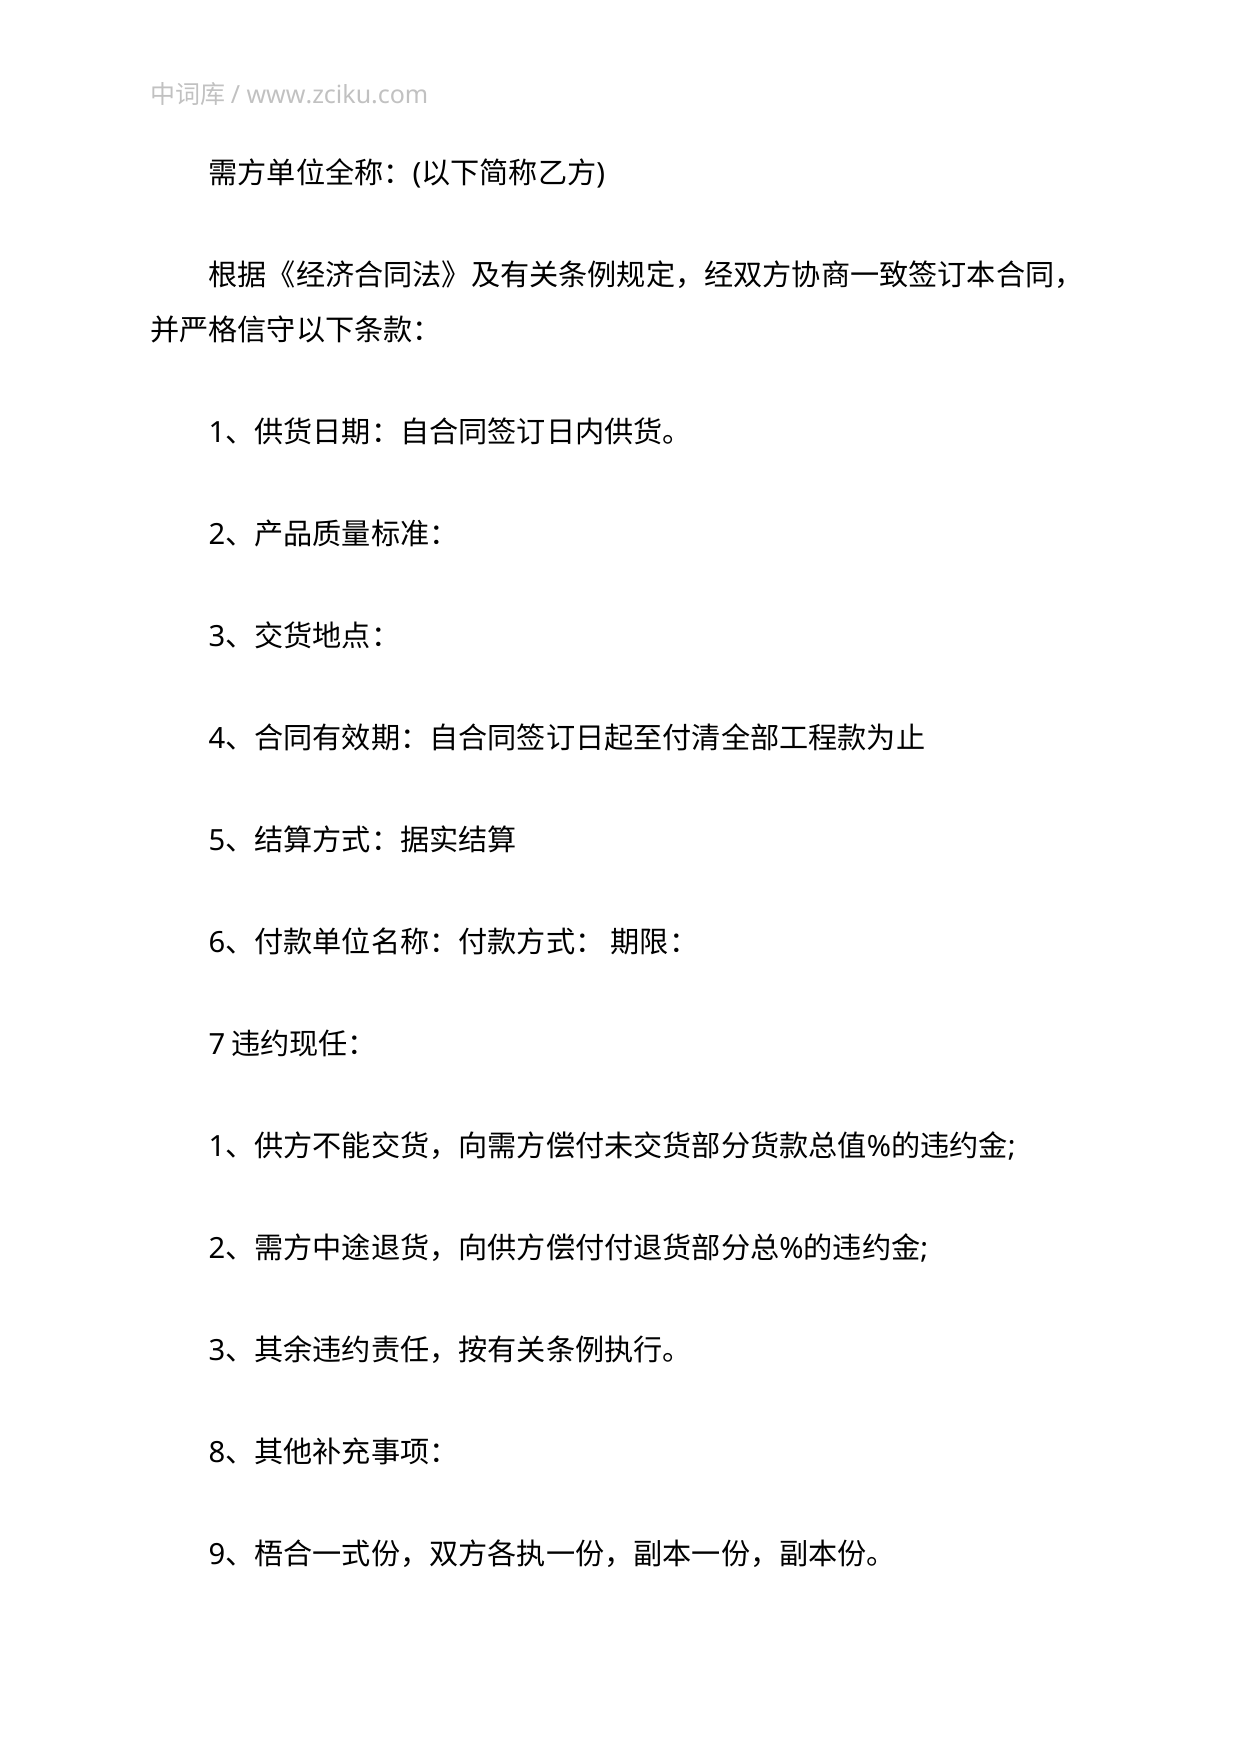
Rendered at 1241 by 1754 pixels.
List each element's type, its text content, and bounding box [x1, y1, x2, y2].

text 8、其他补充事项： [150, 1428, 1090, 1471]
text 7违约现任： [150, 1021, 1090, 1063]
text 4、合同有效期：自合同签订日起至付清全部工程款为止 [150, 714, 1090, 757]
text 需方单位全称：(以下简称乙方) [150, 150, 1090, 192]
text 3、交货地点： [150, 613, 1090, 655]
text 2、需方中途退货，向供方偿付付退货部分总%的违约金; [150, 1224, 1090, 1267]
text 9、梧合一式份，双方各执一份，副本一份，副本份。 [150, 1530, 1090, 1573]
text 3、其余违约责任，按有关条例执行。 [150, 1326, 1090, 1369]
text 2、产品质量标准： [150, 511, 1090, 553]
text 1、供货日期：自合同签订日内供货。 [150, 409, 1090, 451]
text 1、供方不能交货，向需方偿付未交货部分货款总值%的违约金; [150, 1122, 1090, 1165]
text 5、结算方式：据实结算 [150, 817, 1090, 859]
text 根据《经济合同法》及有关条例规定，经双方协商一致签订本合同，并严格信守以下条款： [150, 252, 1090, 349]
text 6、付款单位名称：付款方式： 期限： [150, 918, 1090, 961]
